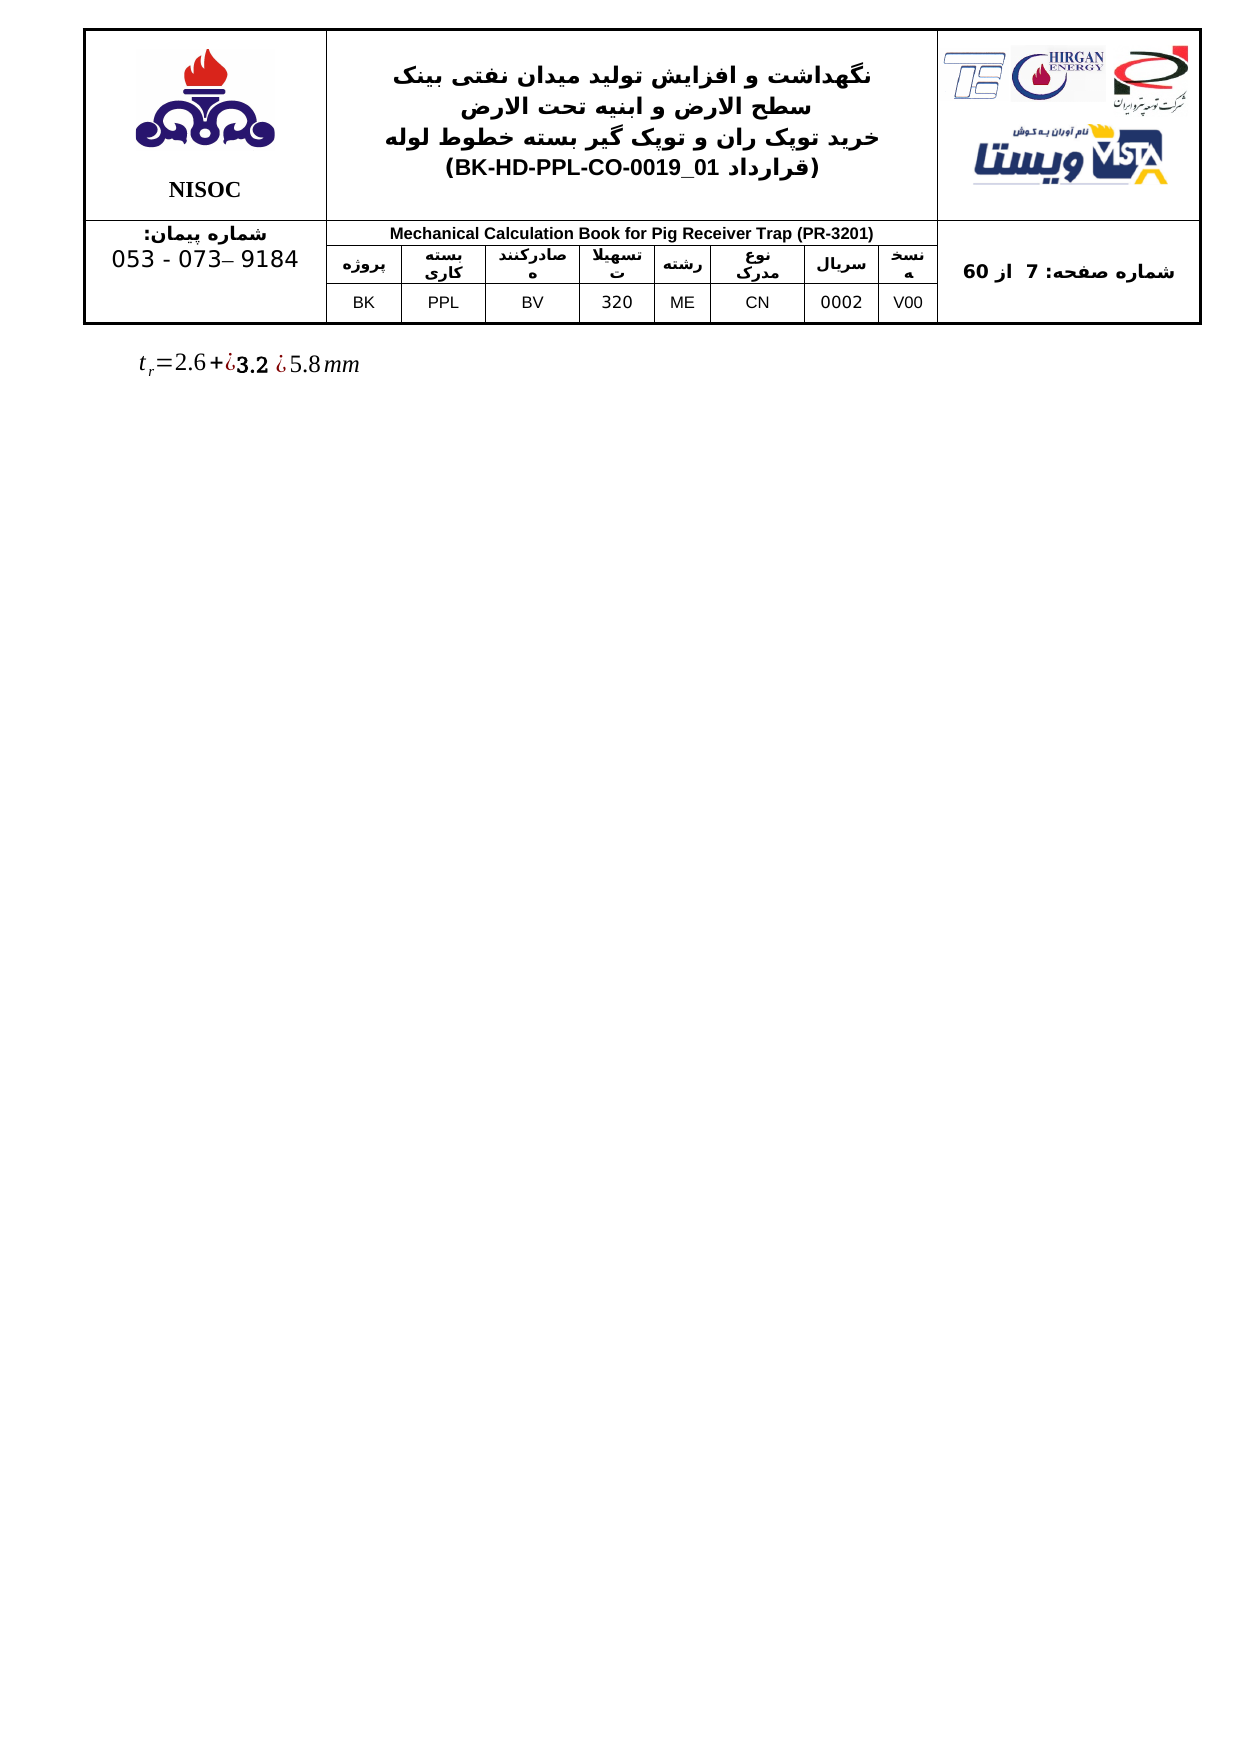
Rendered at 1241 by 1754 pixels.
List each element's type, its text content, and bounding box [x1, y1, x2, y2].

picture [135, 49, 275, 151]
text 3.2 [139, 348, 1146, 380]
picture [1010, 45, 1106, 102]
picture [1113, 45, 1189, 117]
picture [972, 124, 1168, 185]
